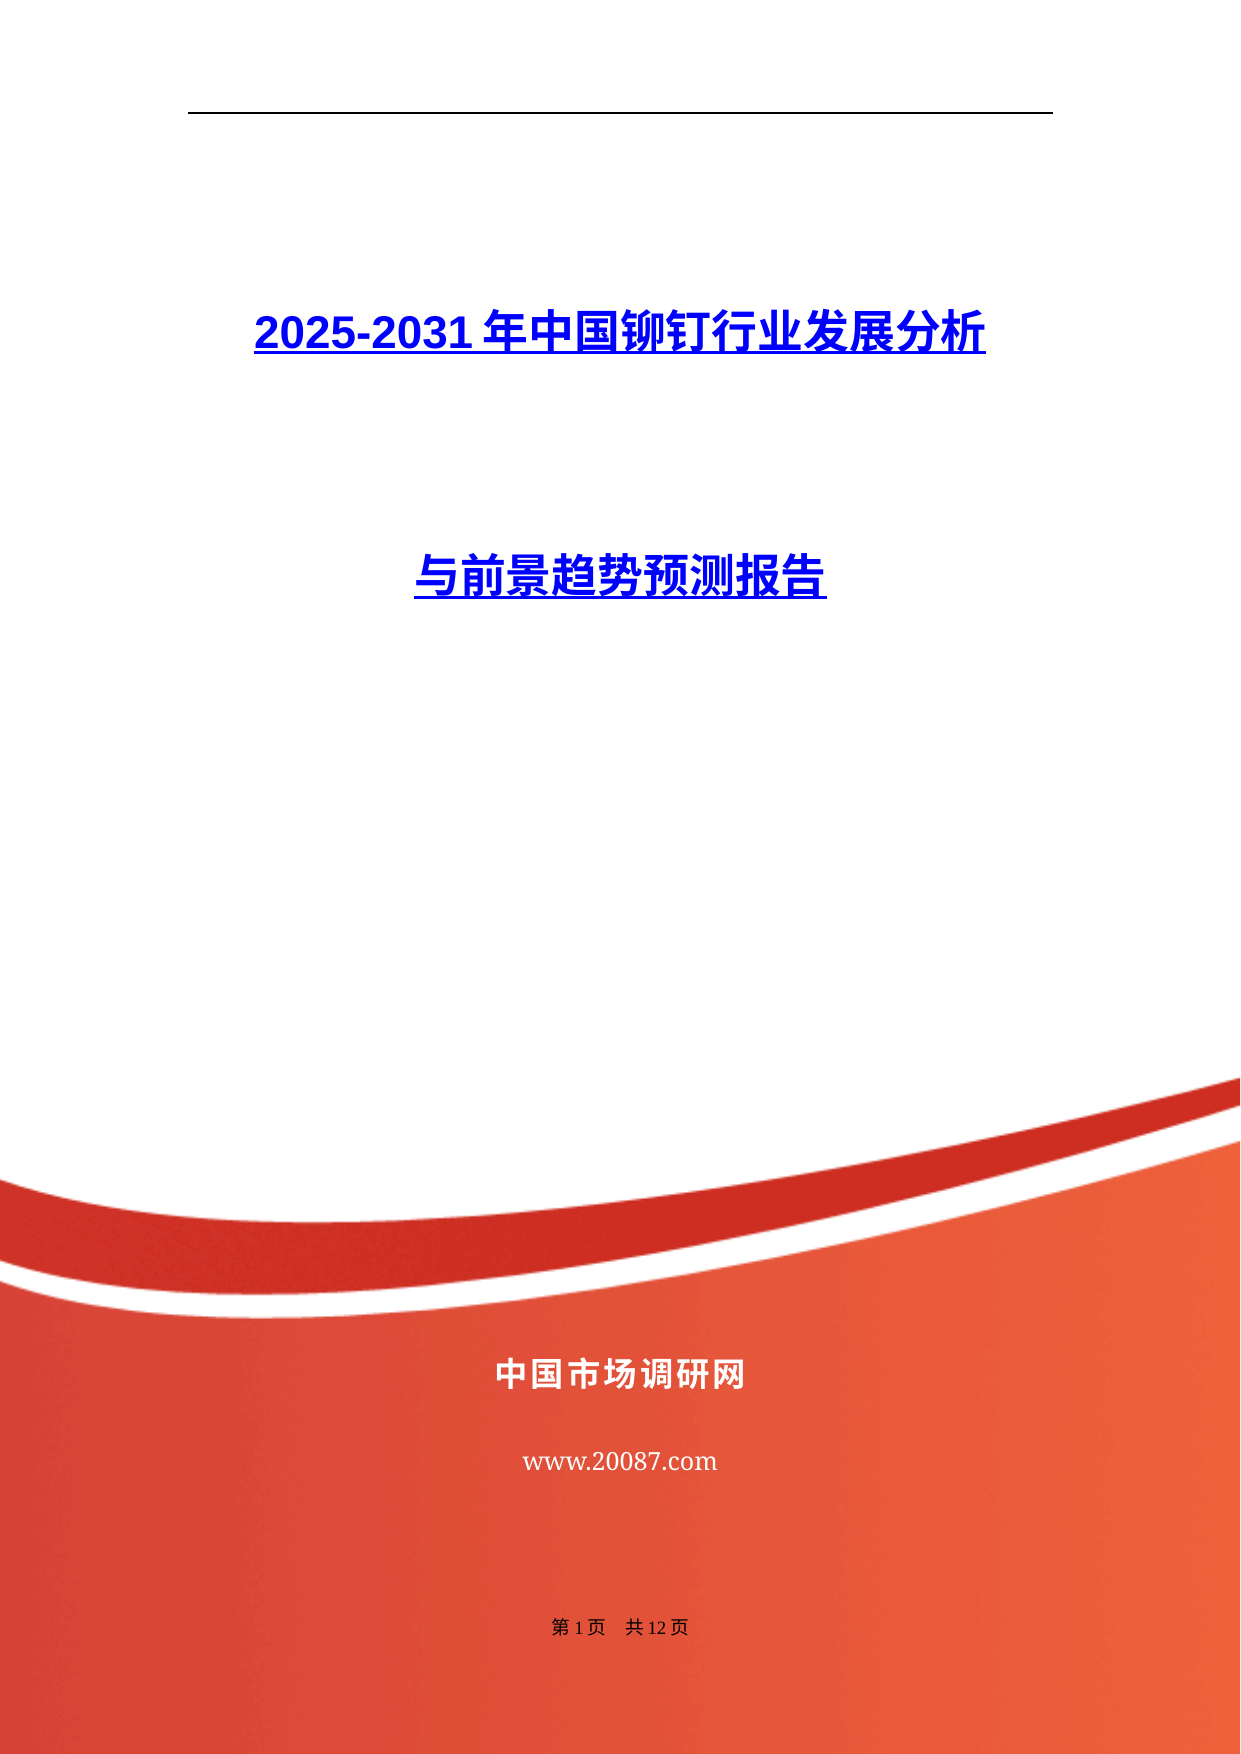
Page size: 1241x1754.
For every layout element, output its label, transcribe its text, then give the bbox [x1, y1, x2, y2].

subtitle 中国市场调研网 [187, 1339, 1053, 1404]
text www.20087.com [187, 1428, 1053, 1493]
table_header 2025-2031年中国铆钉行业发展分析与前景趋势预测报告 [188, 207, 1053, 773]
picture [0, 1006, 1241, 1754]
